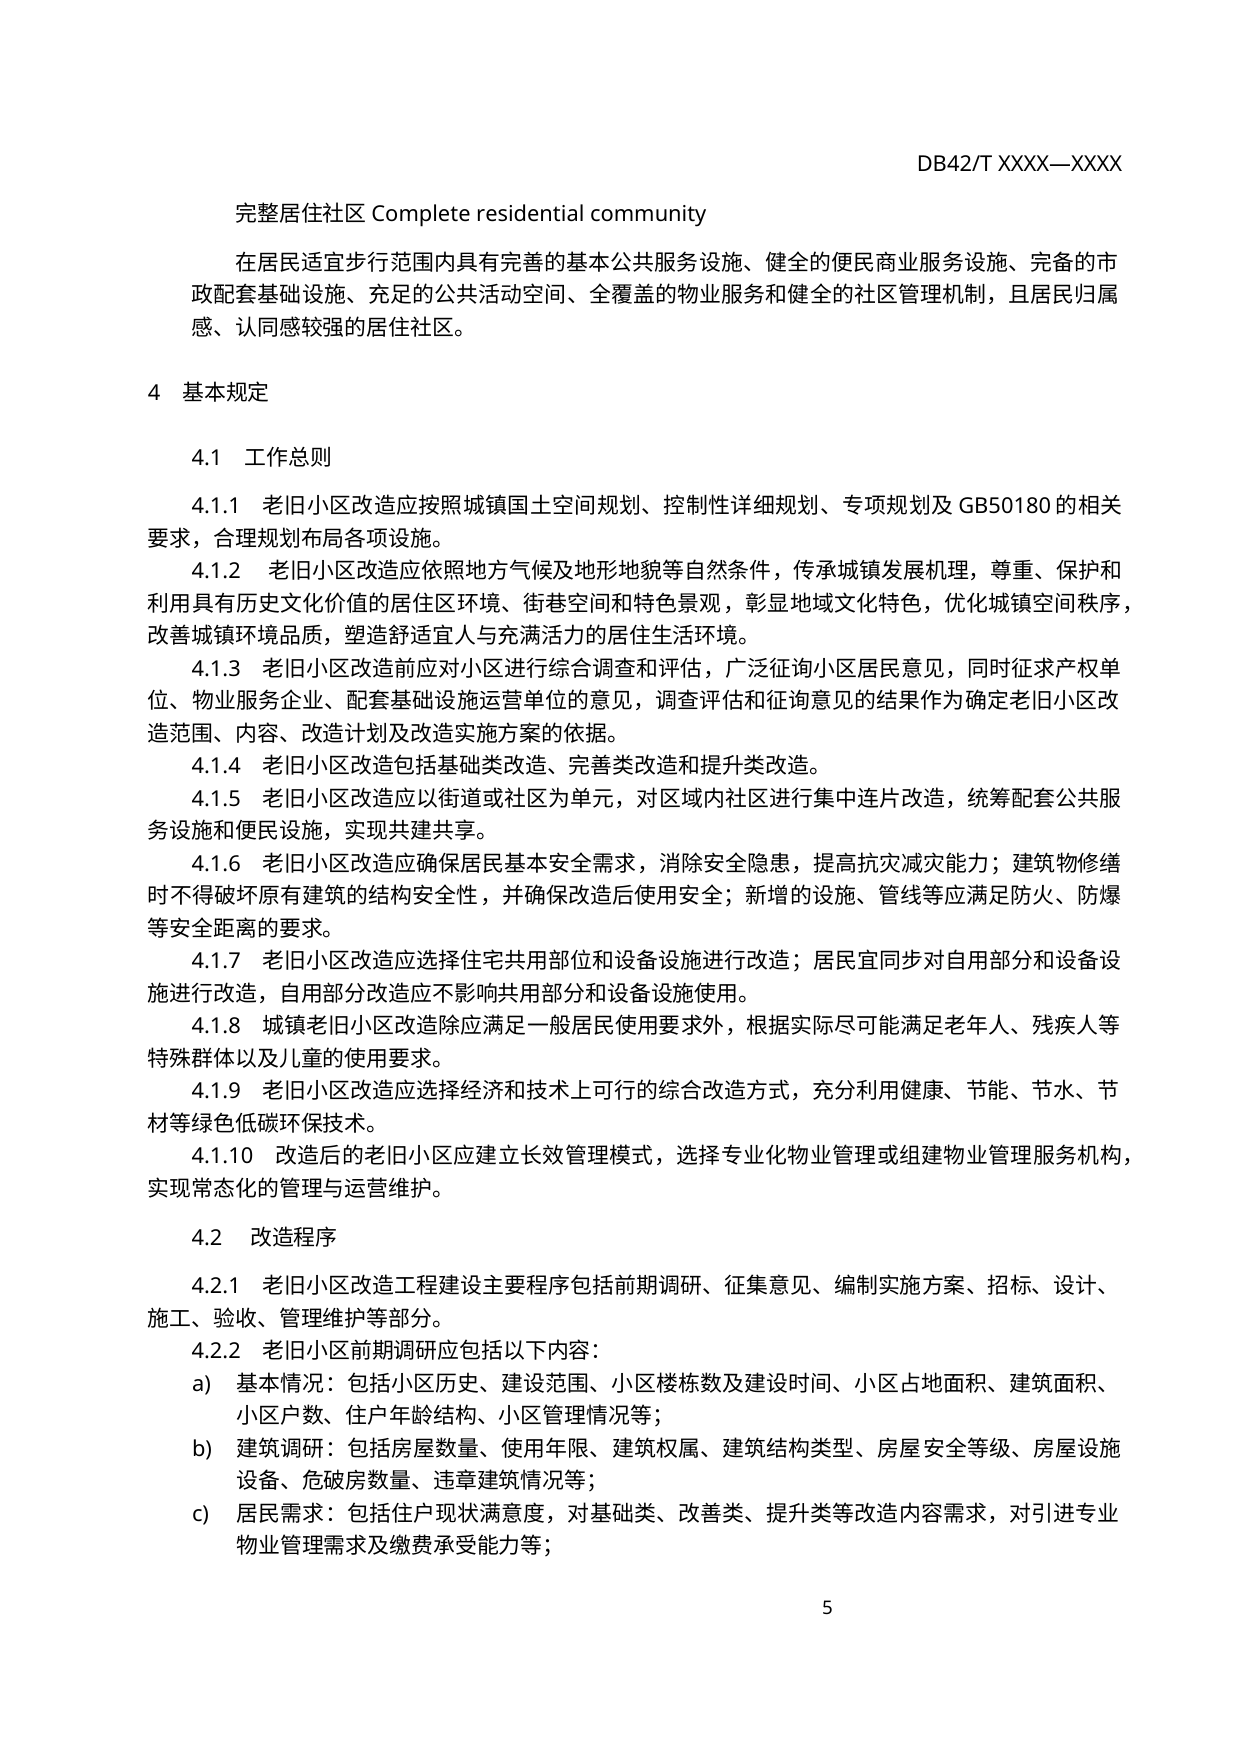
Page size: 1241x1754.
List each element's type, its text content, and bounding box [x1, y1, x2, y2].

text 老旧小区改造包括基础类改造、完善类改造和提升类改造。 [148, 748, 1122, 781]
text 老旧小区改造应依照地方气候及地形地貌等自然条件，传承城镇发展机理，尊重、保护和利用具有历史文化价值的居住区环境、街巷空间和特色景观，彰显地域文化特色，优化城镇空间秩序，改善城镇环境品质，塑造舒适宜人与充满活力的居住生活环境。 [148, 553, 1122, 651]
text 老旧小区改造应按照城镇国土空间规划、控制性详细规划、专项规划及GB50180的相关要求，合理规划布局各项设施。 [148, 488, 1122, 553]
list 居民需求：包括住户现状满意度，对基础类、改善类、提升类等改造内容需求，对引进专业物业管理需求及缴费承受能力等； [192, 1496, 1122, 1561]
text 在居民适宜步行范围内具有完善的基本公共服务设施、健全的便民商业服务设施、完备的市政配套基础设施、充足的公共活动空间、全覆盖的物业服务和健全的社区管理机制，且居民归属感、认同感较强的居住社区。 [191, 244, 1122, 342]
text 改造程序 [148, 1219, 1122, 1252]
text 基本规定 [148, 374, 1122, 407]
list 基本情况：包括小区历史、建设范围、小区楼栋数及建设时间、小区占地面积、建筑面积、小区户数、住户年龄结构、小区管理情况等； [192, 1366, 1122, 1431]
text 老旧小区前期调研应包括以下内容： [148, 1333, 1122, 1366]
text 老旧小区改造工程建设主要程序包括前期调研、征集意见、编制实施方案、招标、设计、施工、验收、管理维护等部分。 [148, 1268, 1122, 1333]
list 建筑调研：包括房屋数量、使用年限、建筑权属、建筑结构类型、房屋安全等级、房屋设施设备、危破房数量、违章建筑情况等； [192, 1431, 1122, 1496]
text 老旧小区改造应以街道或社区为单元，对区域内社区进行集中连片改造，统筹配套公共服务设施和便民设施，实现共建共享。 [148, 781, 1122, 846]
text 工作总则 [148, 439, 1122, 472]
text 城镇老旧小区改造除应满足一般居民使用要求外，根据实际尽可能满足老年人、残疾人等特殊群体以及儿童的使用要求。 [148, 1008, 1122, 1073]
text 完整居住社区 Complete residential community [191, 196, 1122, 228]
text 老旧小区改造应确保居民基本安全需求，消除安全隐患，提高抗灾减灾能力；建筑物修缮时不得破坏原有建筑的结构安全性，并确保改造后使用安全；新增的设施、管线等应满足防火、防爆等安全距离的要求。 [148, 846, 1122, 943]
text 老旧小区改造应选择住宅共用部位和设备设施进行改造；居民宜同步对自用部分和设备设施进行改造，自用部分改造应不影响共用部分和设备设施使用。 [148, 943, 1122, 1008]
text 老旧小区改造应选择经济和技术上可行的综合改造方式，充分利用健康、节能、节水、节材等绿色低碳环保技术。 [148, 1073, 1122, 1138]
text 老旧小区改造前应对小区进行综合调查和评估，广泛征询小区居民意见，同时征求产权单位、物业服务企业、配套基础设施运营单位的意见，调查评估和征询意见的结果作为确定老旧小区改造范围、内容、改造计划及改造实施方案的依据。 [148, 651, 1122, 748]
text 改造后的老旧小区应建立长效管理模式，选择专业化物业管理或组建物业管理服务机构，实现常态化的管理与运营维护。 [148, 1138, 1122, 1203]
